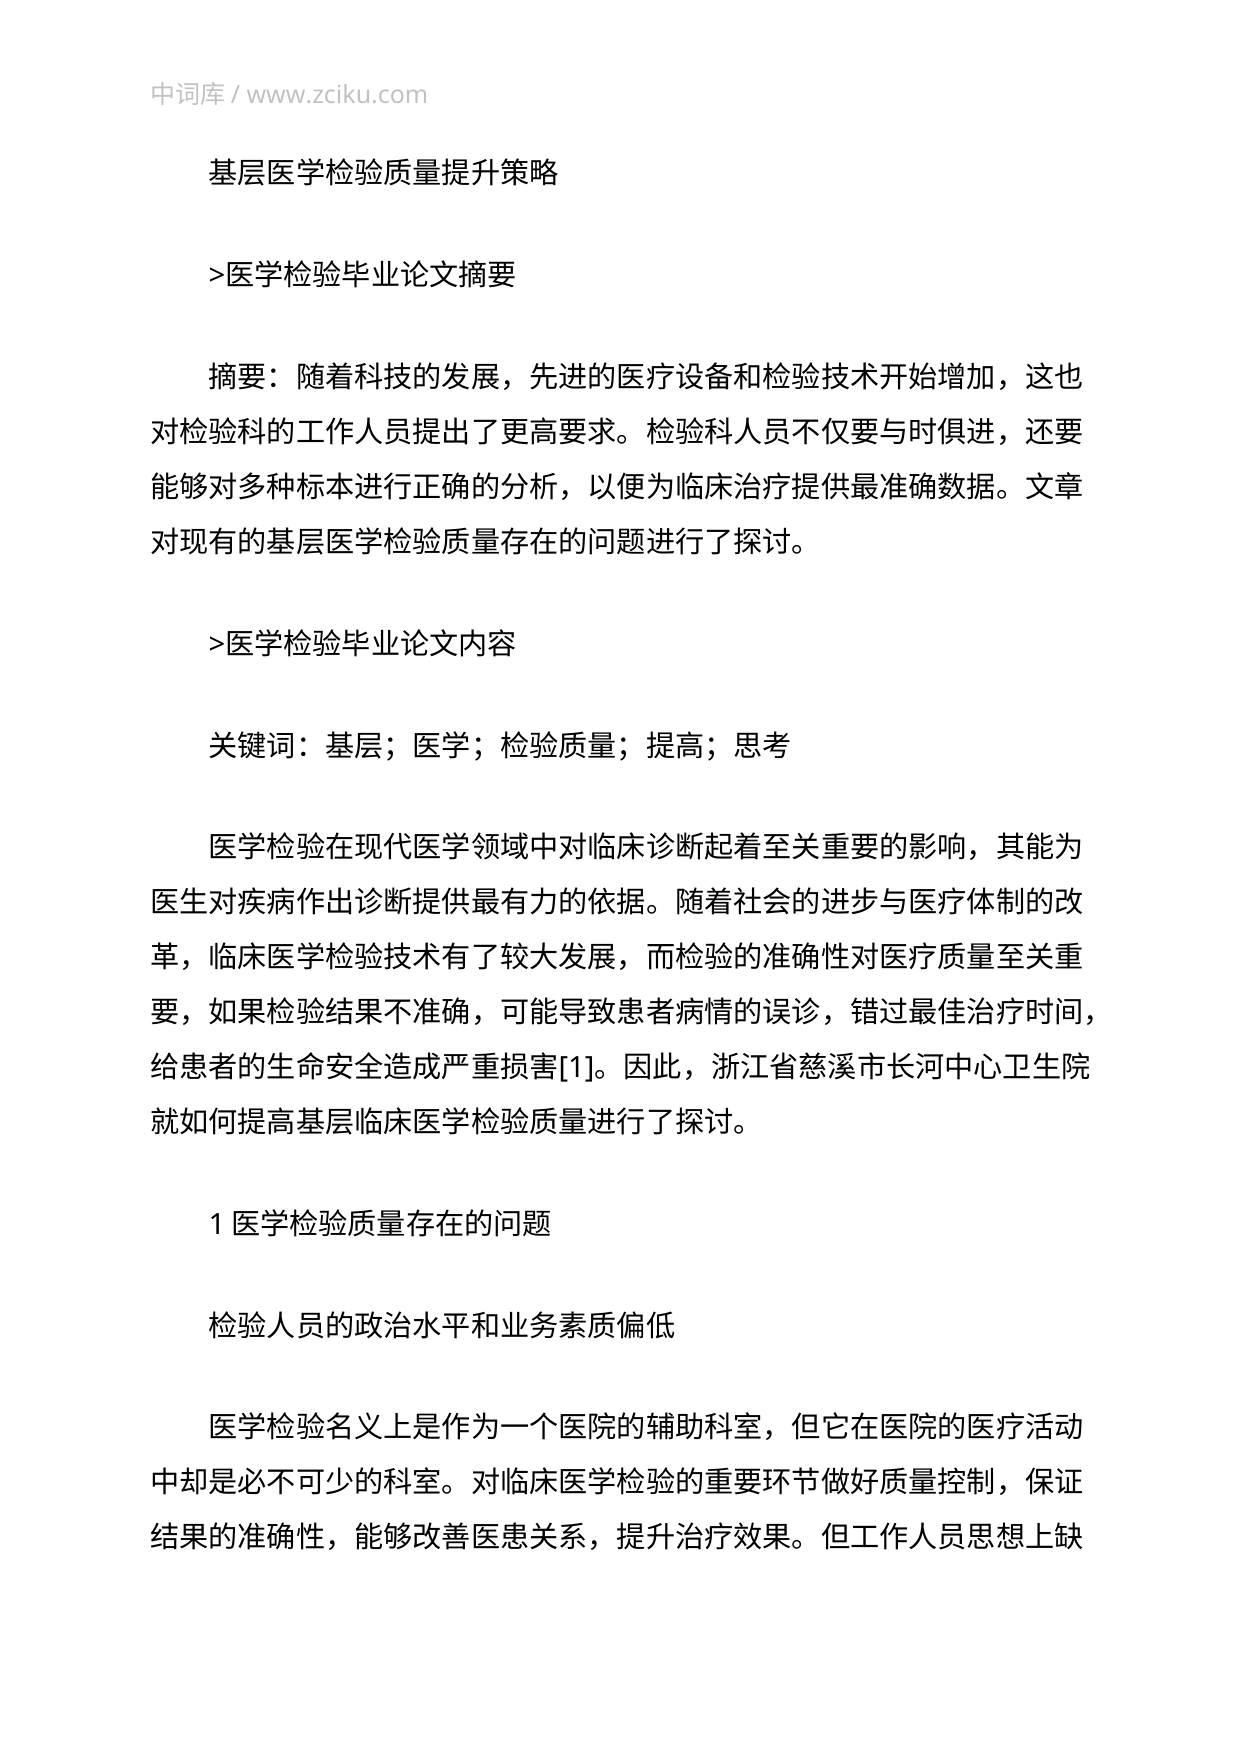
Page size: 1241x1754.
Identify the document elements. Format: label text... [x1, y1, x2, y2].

text 检验人员的政治水平和业务素质偏低 [150, 1302, 1090, 1344]
text >医学检验毕业论文内容 [150, 620, 1090, 663]
text 摘要：随着科技的发展，先进的医疗设备和检验技术开始增加，这也对检验科的工作人员提出了更高要求。检验科人员不仅要与时俱进，还要能够对多种标本进行正确的分析，以便为临床治疗提供最准确数据。文章对现有的基层医学检验质量存在的问题进行了探讨。 [150, 354, 1090, 561]
text 关键词：基层；医学；检验质量；提高；思考 [150, 722, 1090, 764]
text 1医学检验质量存在的问题 [150, 1200, 1090, 1243]
text 医学检验在现代医学领域中对临床诊断起着至关重要的影响，其能为医生对疾病作出诊断提供最有力的依据。随着社会的进步与医疗体制的改革，临床医学检验技术有了较大发展，而检验的准确性对医疗质量至关重要，如果检验结果不准确，可能导致患者病情的误诊，错过最佳治疗时间，给患者的生命安全造成严重损害[1]。因此，浙江省慈溪市长河中心卫生院就如何提高基层临床医学检验质量进行了探讨。 [150, 824, 1090, 1141]
text 基层医学检验质量提升策略 [150, 150, 1090, 192]
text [150, 1404, 1090, 1556]
text >医学检验毕业论文摘要 [150, 252, 1090, 294]
